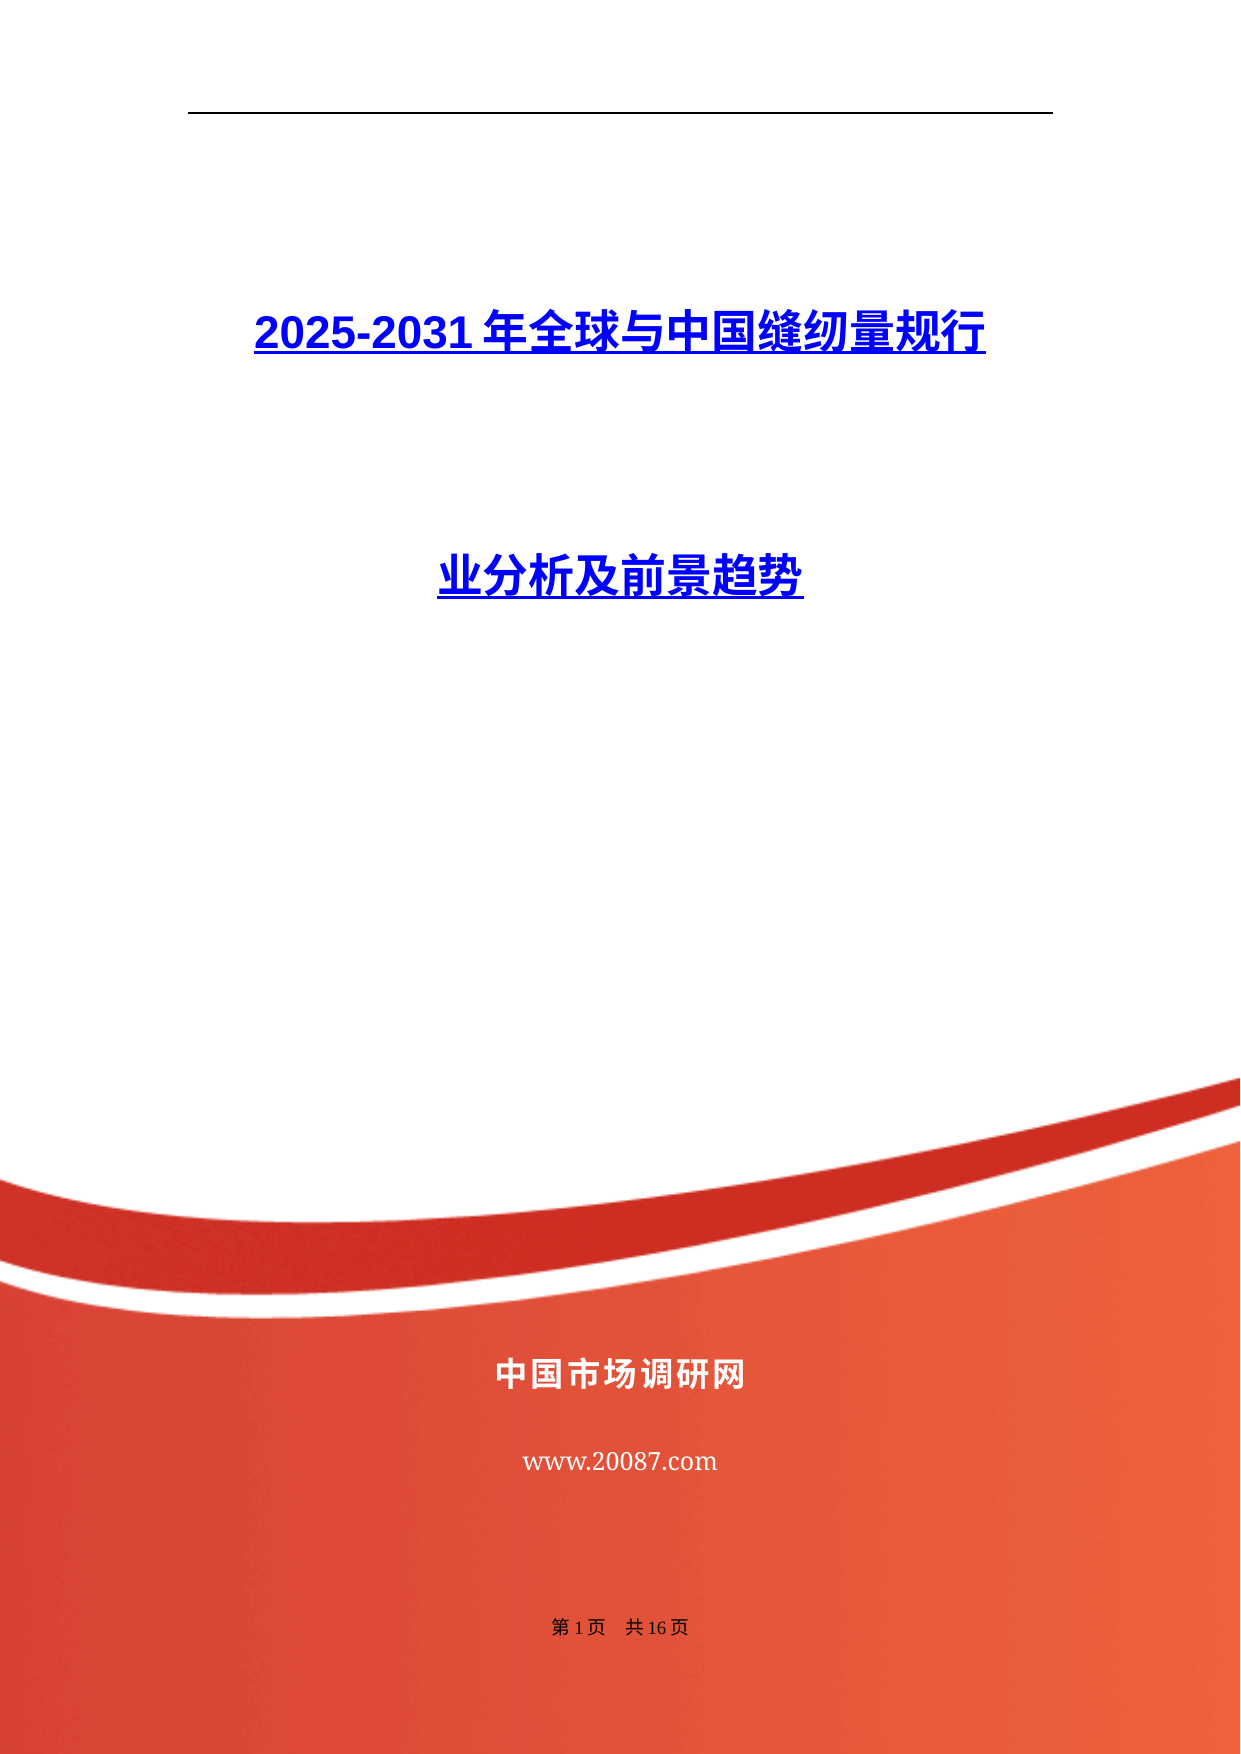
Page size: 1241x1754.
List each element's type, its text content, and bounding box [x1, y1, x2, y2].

table_header 2025-2031年全球与中国缝纫量规行业分析及前景趋势 [188, 207, 1053, 773]
subtitle 中国市场调研网 [187, 1339, 1053, 1404]
picture [0, 1006, 1241, 1754]
text www.20087.com [187, 1428, 1053, 1493]
